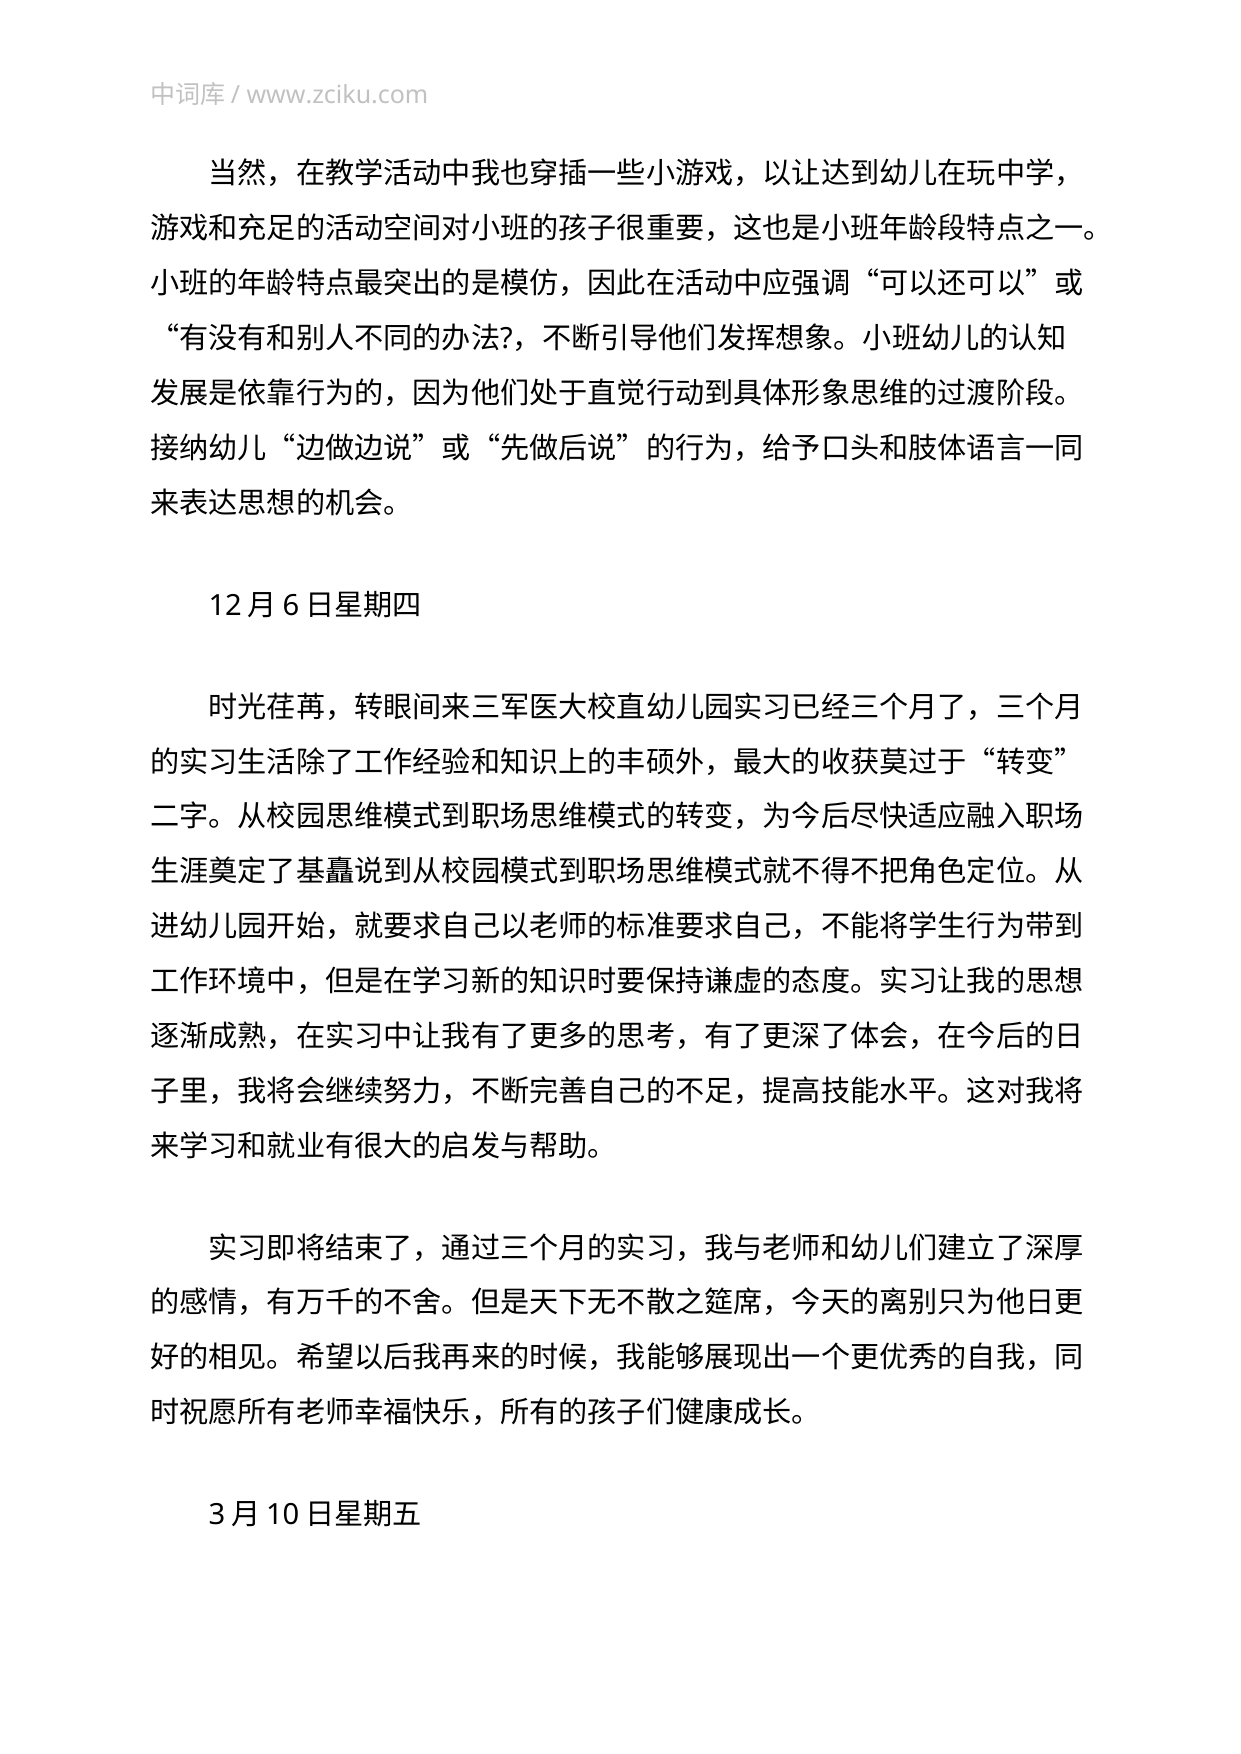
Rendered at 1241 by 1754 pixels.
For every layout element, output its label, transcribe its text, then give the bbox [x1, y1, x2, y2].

text 当然，在教学活动中我也穿插一些小游戏，以让达到幼儿在玩中学，游戏和充足的活动空间对小班的孩子很重要，这也是小班年龄段特点之一。小班的年龄特点最突出的是模仿，因此在活动中应强调“可以还可以”或“有没有和别人不同的办法?，不断引导他们发挥想象。小班幼儿的认知发展是依靠行为的，因为他们处于直觉行动到具体形象思维的过渡阶段。接纳幼儿“边做边说”或“先做后说”的行为，给予口头和肢体语言一同来表达思想的机会。 [150, 150, 1090, 522]
text 3月10日星期五 [150, 1491, 1090, 1533]
text 实习即将结束了，通过三个月的实习，我与老师和幼儿们建立了深厚的感情，有万千的不舍。但是天下无不散之筵席，今天的离别只为他日更好的相见。希望以后我再来的时候，我能够展现出一个更优秀的自我，同时祝愿所有老师幸福快乐，所有的孩子们健康成长。 [150, 1224, 1090, 1431]
text 12月6日星期四 [150, 581, 1090, 624]
text 时光荏苒，转眼间来三军医大校直幼儿园实习已经三个月了，三个月的实习生活除了工作经验和知识上的丰硕外，最大的收获莫过于“转变”二字。从校园思维模式到职场思维模式的转变，为今后尽快适应融入职场生涯奠定了基矗说到从校园模式到职场思维模式就不得不把角色定位。从进幼儿园开始，就要求自己以老师的标准要求自己，不能将学生行为带到工作环境中，但是在学习新的知识时要保持谦虚的态度。实习让我的思想逐渐成熟，在实习中让我有了更多的思考，有了更深了体会，在今后的日子里，我将会继续努力，不断完善自己的不足，提高技能水平。这对我将来学习和就业有很大的启发与帮助。 [150, 683, 1090, 1165]
